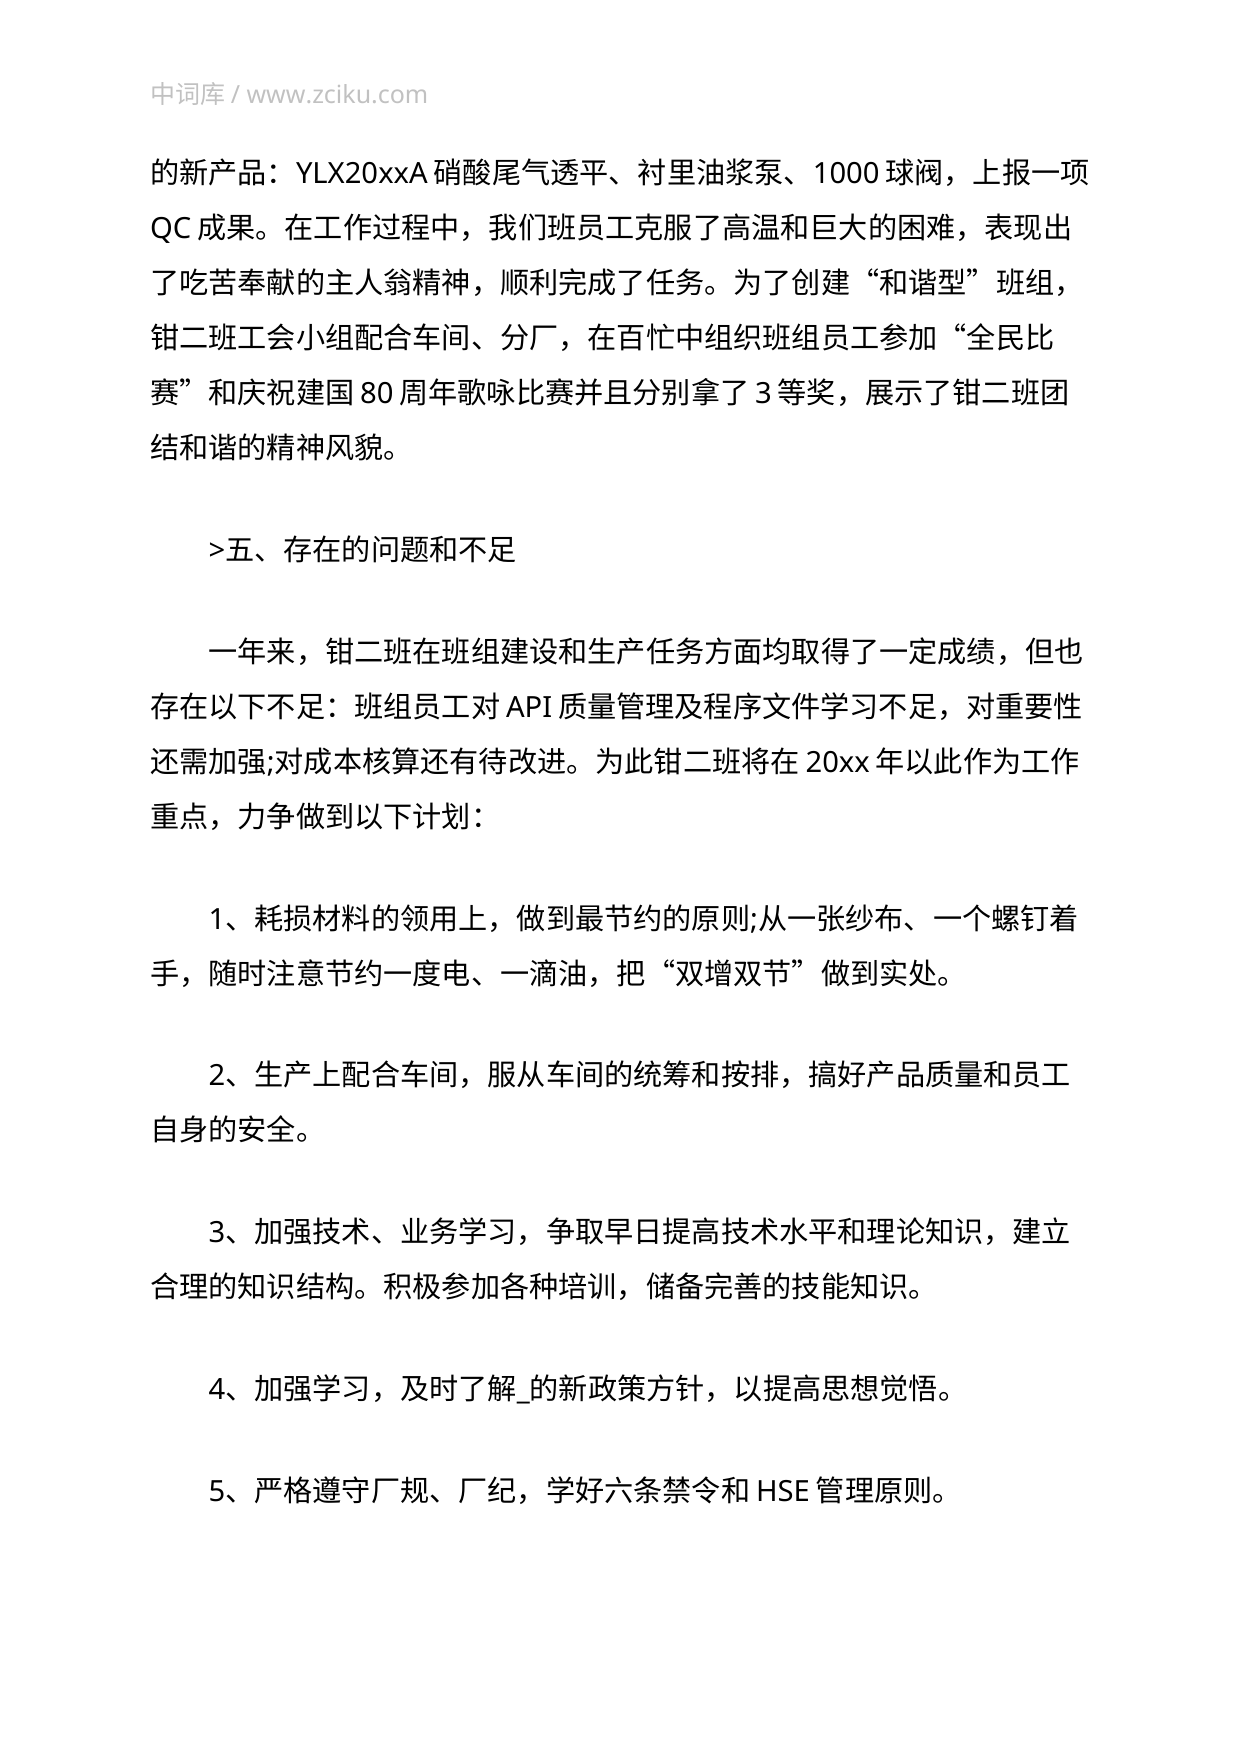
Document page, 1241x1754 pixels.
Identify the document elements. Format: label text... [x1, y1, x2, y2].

text >五、存在的问题和不足 [150, 527, 1090, 569]
text 2、生产上配合车间，服从车间的统筹和按排，搞好产品质量和员工自身的安全。 [150, 1052, 1090, 1149]
text 3、加强技术、业务学习，争取早日提高技术水平和理论知识，建立合理的知识结构。积极参加各种培训，储备完善的技能知识。 [150, 1209, 1090, 1306]
text 一年来，钳二班在班组建设和生产任务方面均取得了一定成绩，但也存在以下不足：班组员工对API质量管理及程序文件学习不足，对重要性还需加强;对成本核算还有待改进。为此钳二班将在20xx年以此作为工作重点，力争做到以下计划： [150, 628, 1090, 836]
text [150, 150, 1090, 467]
text 4、加强学习，及时了解_的新政策方针，以提高思想觉悟。 [150, 1366, 1090, 1408]
text 5、严格遵守厂规、厂纪，学好六条禁令和HSE管理原则。 [150, 1467, 1090, 1510]
text 1、耗损材料的领用上，做到最节约的原则;从一张纱布、一个螺钉着手，随时注意节约一度电、一滴油，把“双增双节”做到实处。 [150, 895, 1090, 992]
